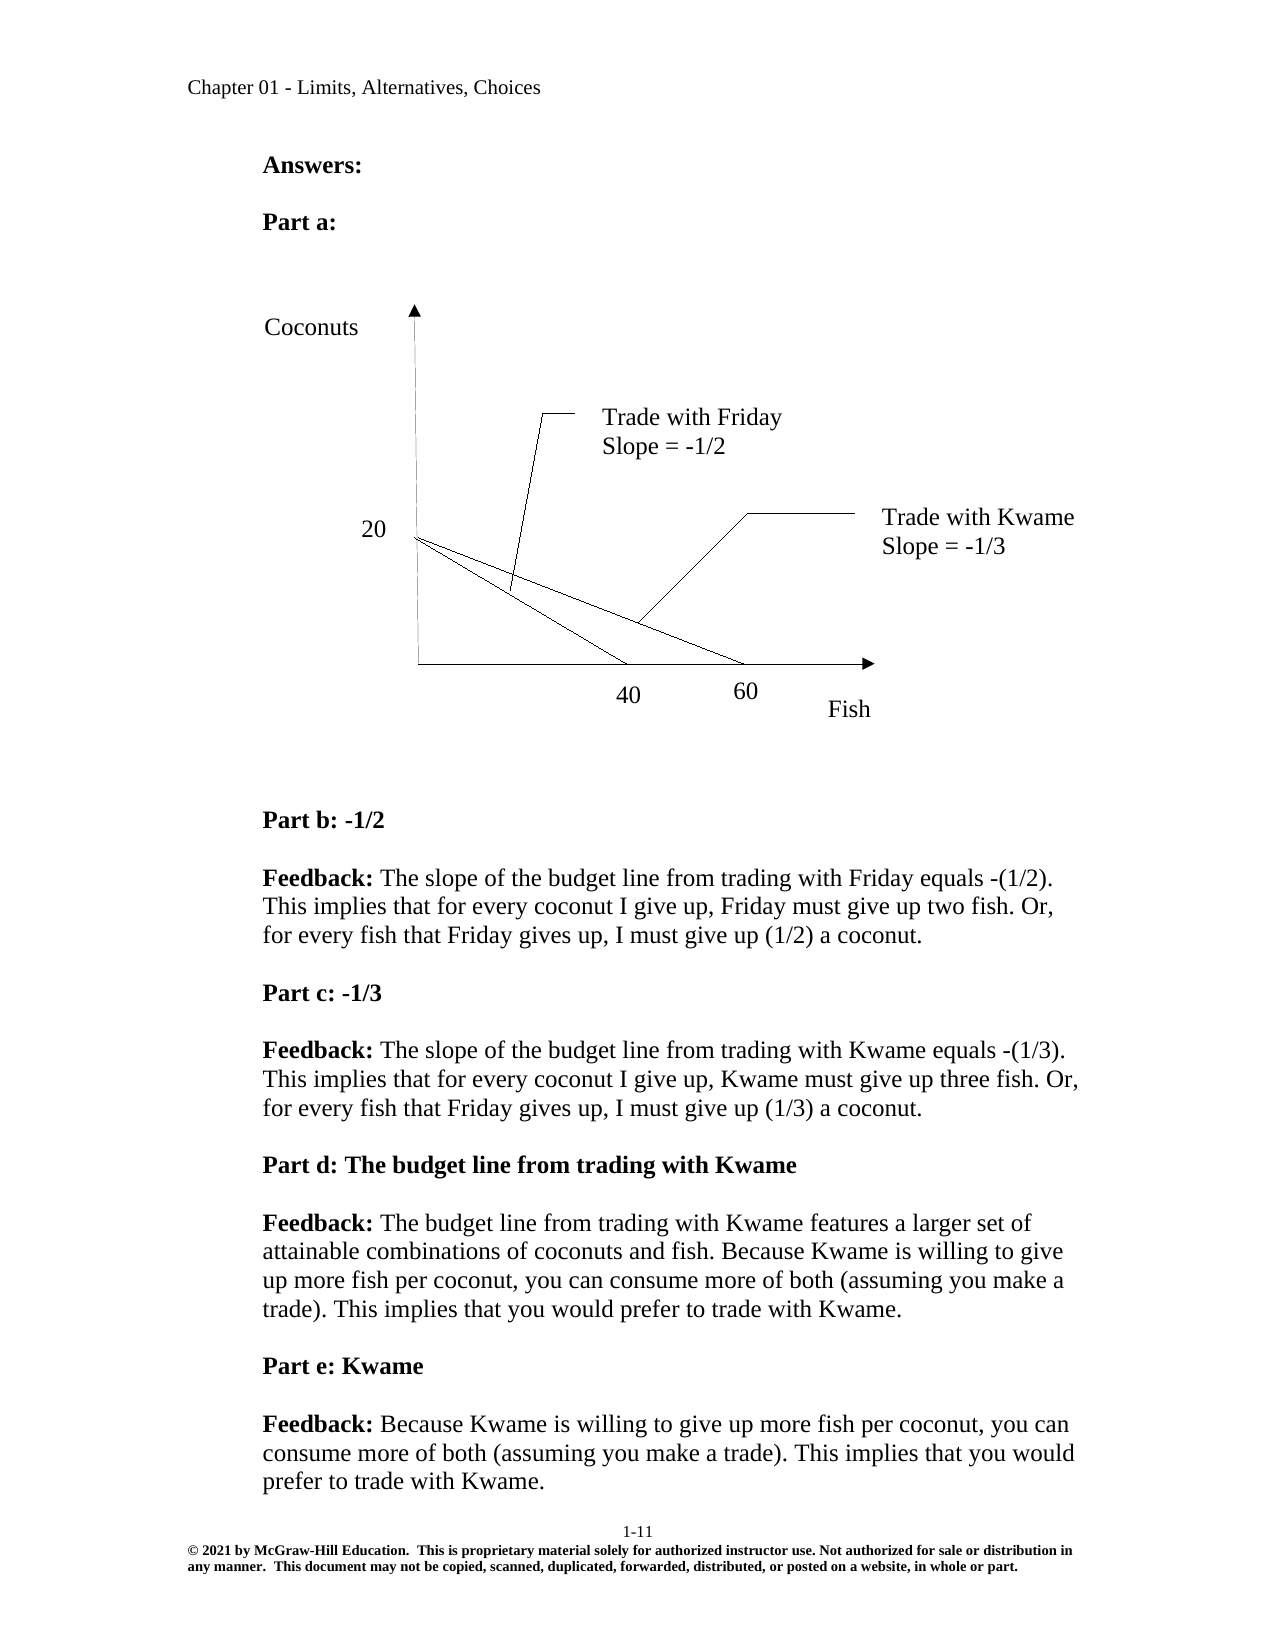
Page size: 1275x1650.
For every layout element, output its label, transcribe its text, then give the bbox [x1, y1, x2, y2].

text Part e: Kwame [187, 1351, 1087, 1380]
text Part c: -1/3 [187, 978, 1087, 1006]
text Feedback: Because Kwame is willing to give up more fish per coconut, you can consume more of both (assuming you make a trade). This implies that you would prefer to trade with Kwame. [262, 1409, 1087, 1495]
text Feedback: The slope of the budget line from trading with Friday equals -(1/2). This implies that for every coconut I give up, Friday must give up two fish. Or, for every fish that Friday gives up, I must give up (1/2) a coconut. [262, 863, 1087, 949]
text Feedback: The budget line from trading with Kwame features a larger set of attainable combinations of coconuts and fish. Because Kwame is willing to give up more fish per coconut, you can consume more of both (assuming you make a trade). This implies that you would prefer to trade with Kwame. [262, 1208, 1087, 1323]
text Part b: -1/2 [187, 805, 1087, 834]
text Answers: [187, 150, 1087, 179]
text Part a: [187, 207, 1087, 776]
text Part d: The budget line from trading with Kwame [187, 1150, 1087, 1179]
text Feedback: The slope of the budget line from trading with Kwame equals -(1/3). This implies that for every coconut I give up, Kwame must give up three fish. Or, for every fish that Friday gives up, I must give up (1/3) a coconut. [262, 1035, 1087, 1121]
